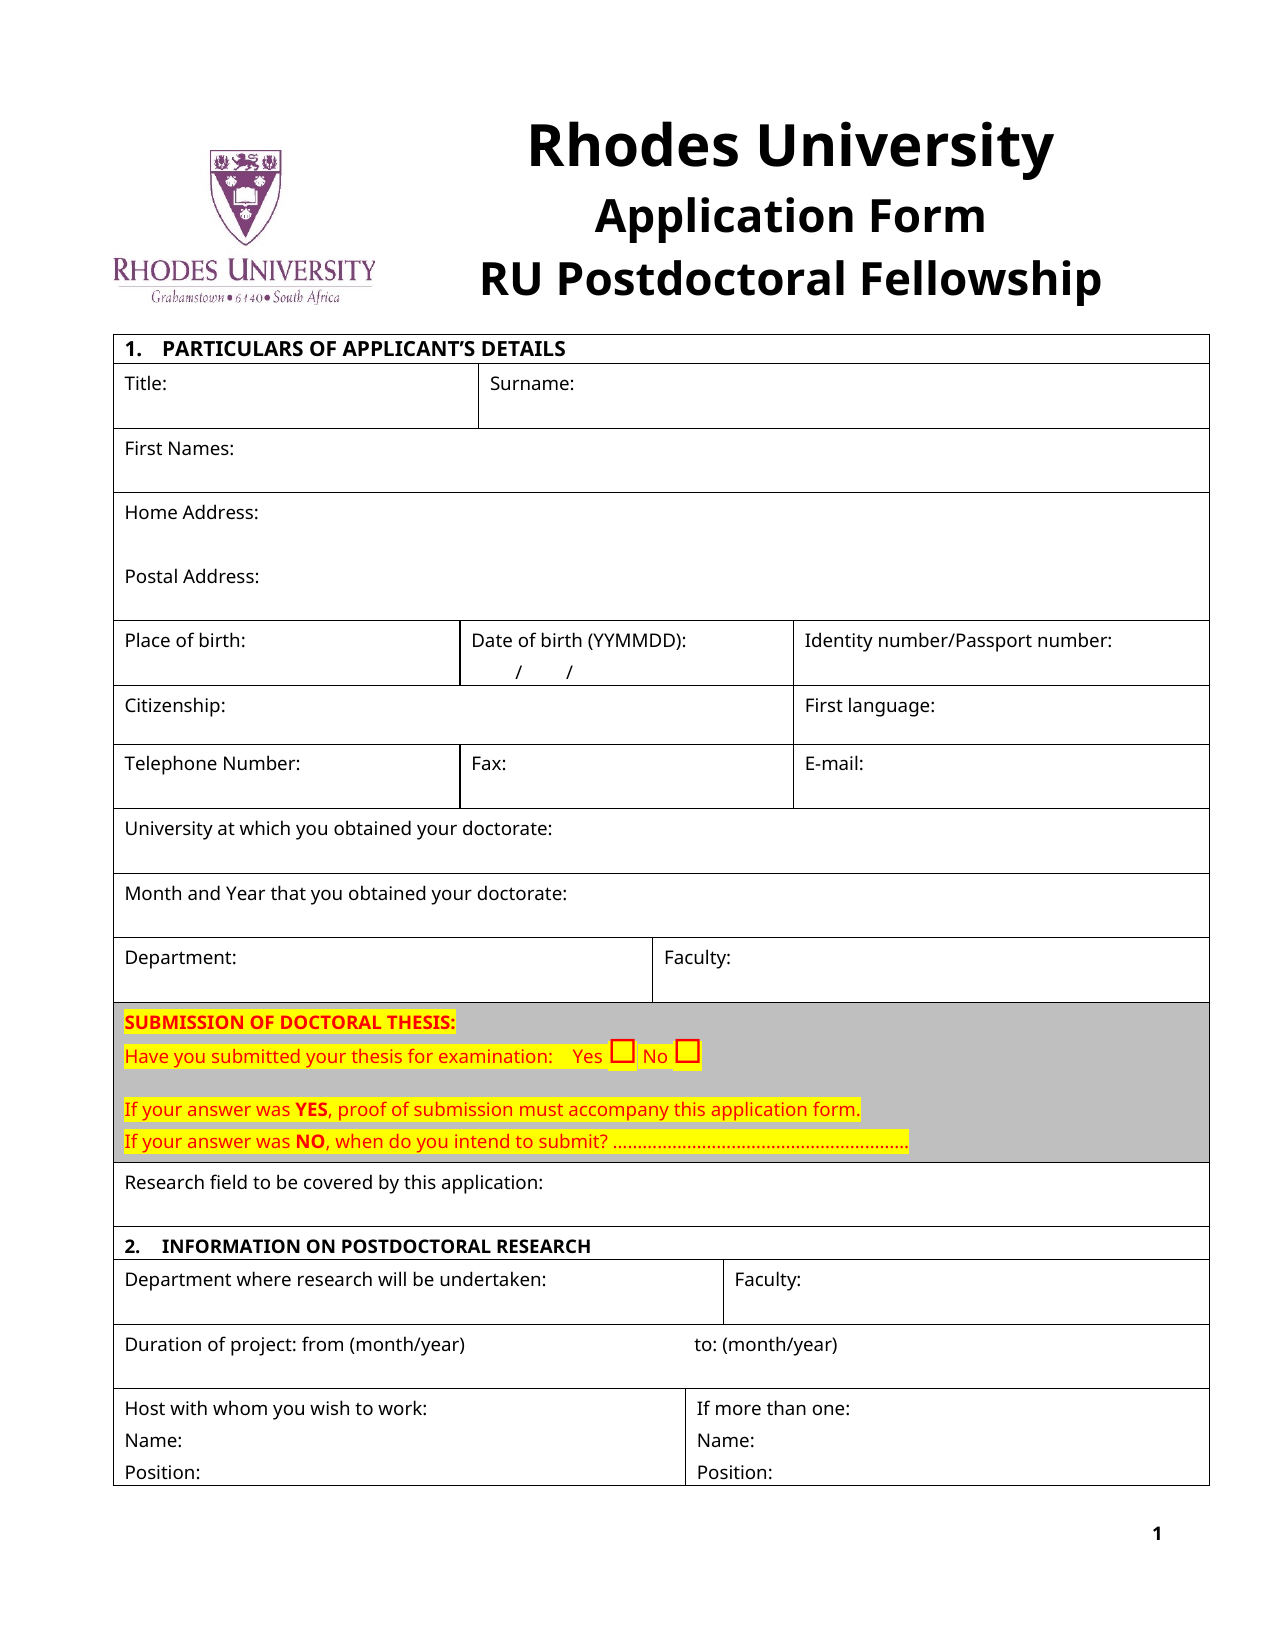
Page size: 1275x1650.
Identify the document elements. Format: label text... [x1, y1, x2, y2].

table_cell First Names: [114, 429, 1209, 492]
table_cell Fax: [461, 745, 793, 808]
table_cell Duration of project: from (month/year) to: (month/year) [114, 1325, 1209, 1388]
table_cell Faculty: [724, 1260, 1209, 1324]
table_cell Citizenship: [114, 686, 793, 743]
table_cell Surname: [479, 364, 1209, 428]
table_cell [686, 1389, 1209, 1484]
table_cell Telephone Number: [114, 745, 459, 808]
table_cell INFORMATION ON POSTDOCTORAL RESEARCH [114, 1227, 1209, 1259]
picture [112, 150, 375, 305]
table_header PARTICULARS OF APPLICANT’S DETAILS [114, 335, 1209, 363]
table_cell Title: [114, 364, 478, 428]
table_cell First language: [794, 686, 1209, 743]
table_cell Home Address: Postal Address: [114, 493, 1209, 620]
table_cell University at which you obtained your doctorate: [114, 809, 1209, 873]
table_cell Department where research will be undertaken: [114, 1260, 723, 1324]
table_cell Place of birth: [114, 621, 459, 685]
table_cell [114, 1389, 685, 1484]
table_cell Research field to be covered by this application: [114, 1163, 1209, 1226]
table_cell Department: [114, 938, 652, 1002]
table_cell Date of birth (YYMMDD): / / [461, 621, 793, 685]
table_cell Month and Year that you obtained your doctorate: [114, 874, 1209, 937]
table_cell Identity number/Passport number: [794, 621, 1209, 685]
table_cell Faculty: [653, 938, 1209, 1002]
table_cell SUBMISSION OF DOCTORAL THESIS: Have you submitted your thesis for examination: Yes No If your answer was YES, proof of submission must accompany this application form. If your answer was NO, when do you intend to submit? …………………………………………………… [114, 1003, 1209, 1162]
table_cell E-mail: [794, 745, 1209, 808]
